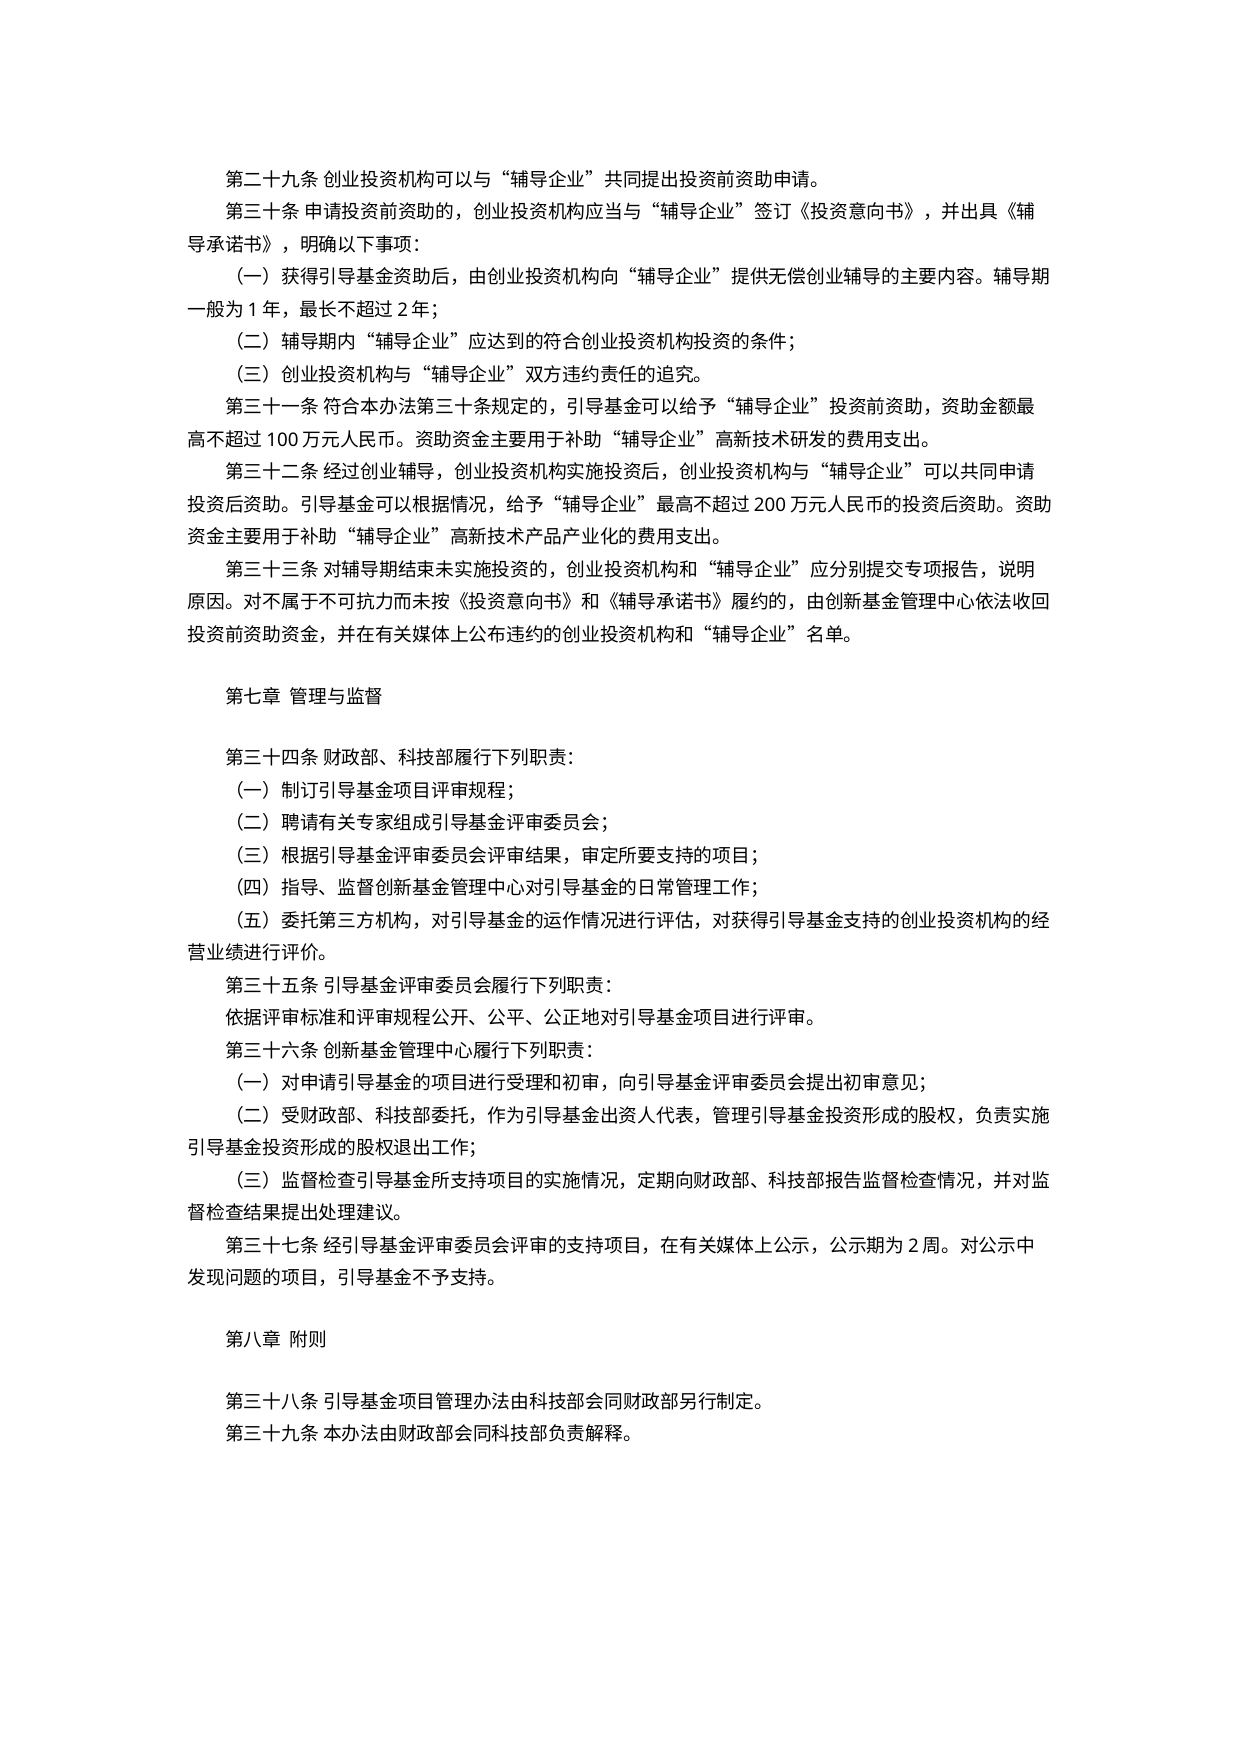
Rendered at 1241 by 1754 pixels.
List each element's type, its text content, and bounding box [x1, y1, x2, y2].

text 第三十四条 财政部、科技部履行下列职责： （一）制订引导基金项目评审规程； （二）聘请有关专家组成引导基金评审委员会； （三）根据引导基金评审委员会评审结果，审定所要支持的项目； （四）指导、监督创新基金管理中心对引导基金的日常管理工作； （五）委托第三方机构，对引导基金的运作情况进行评估，对获得引导基金支持的创业投资机构的经营业绩进行评价。 第三十五条 引导基金评审委员会履行下列职责： 依据评审标准和评审规程公开、公平、公正地对引导基金项目进行评审。 第三十六条 创新基金管理中心履行下列职责： （一）对申请引导基金的项目进行受理和初审，向引导基金评审委员会提出初审意见； （二）受财政部、科技部委托，作为引导基金出资人代表，管理引导基金投资形成的股权，负责实施引导基金投资形成的股权退出工作； （三）监督检查引导基金所支持项目的实施情况，定期向财政部、科技部报告监督检查情况，并对监督检查结果提出处理建议。 第三十七条 经引导基金评审委员会评审的支持项目，在有关媒体上公示，公示期为2周。对公示中发现问题的项目，引导基金不予支持。 [187, 740, 1053, 1293]
text 第三十八条 引导基金项目管理办法由科技部会同财政部另行制定。 第三十九条 本办法由财政部会同科技部负责解释。 [187, 1384, 1053, 1449]
text 第七章 管理与监督 [187, 679, 1053, 711]
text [187, 162, 1053, 649]
text 第八章 附则 [187, 1322, 1053, 1354]
